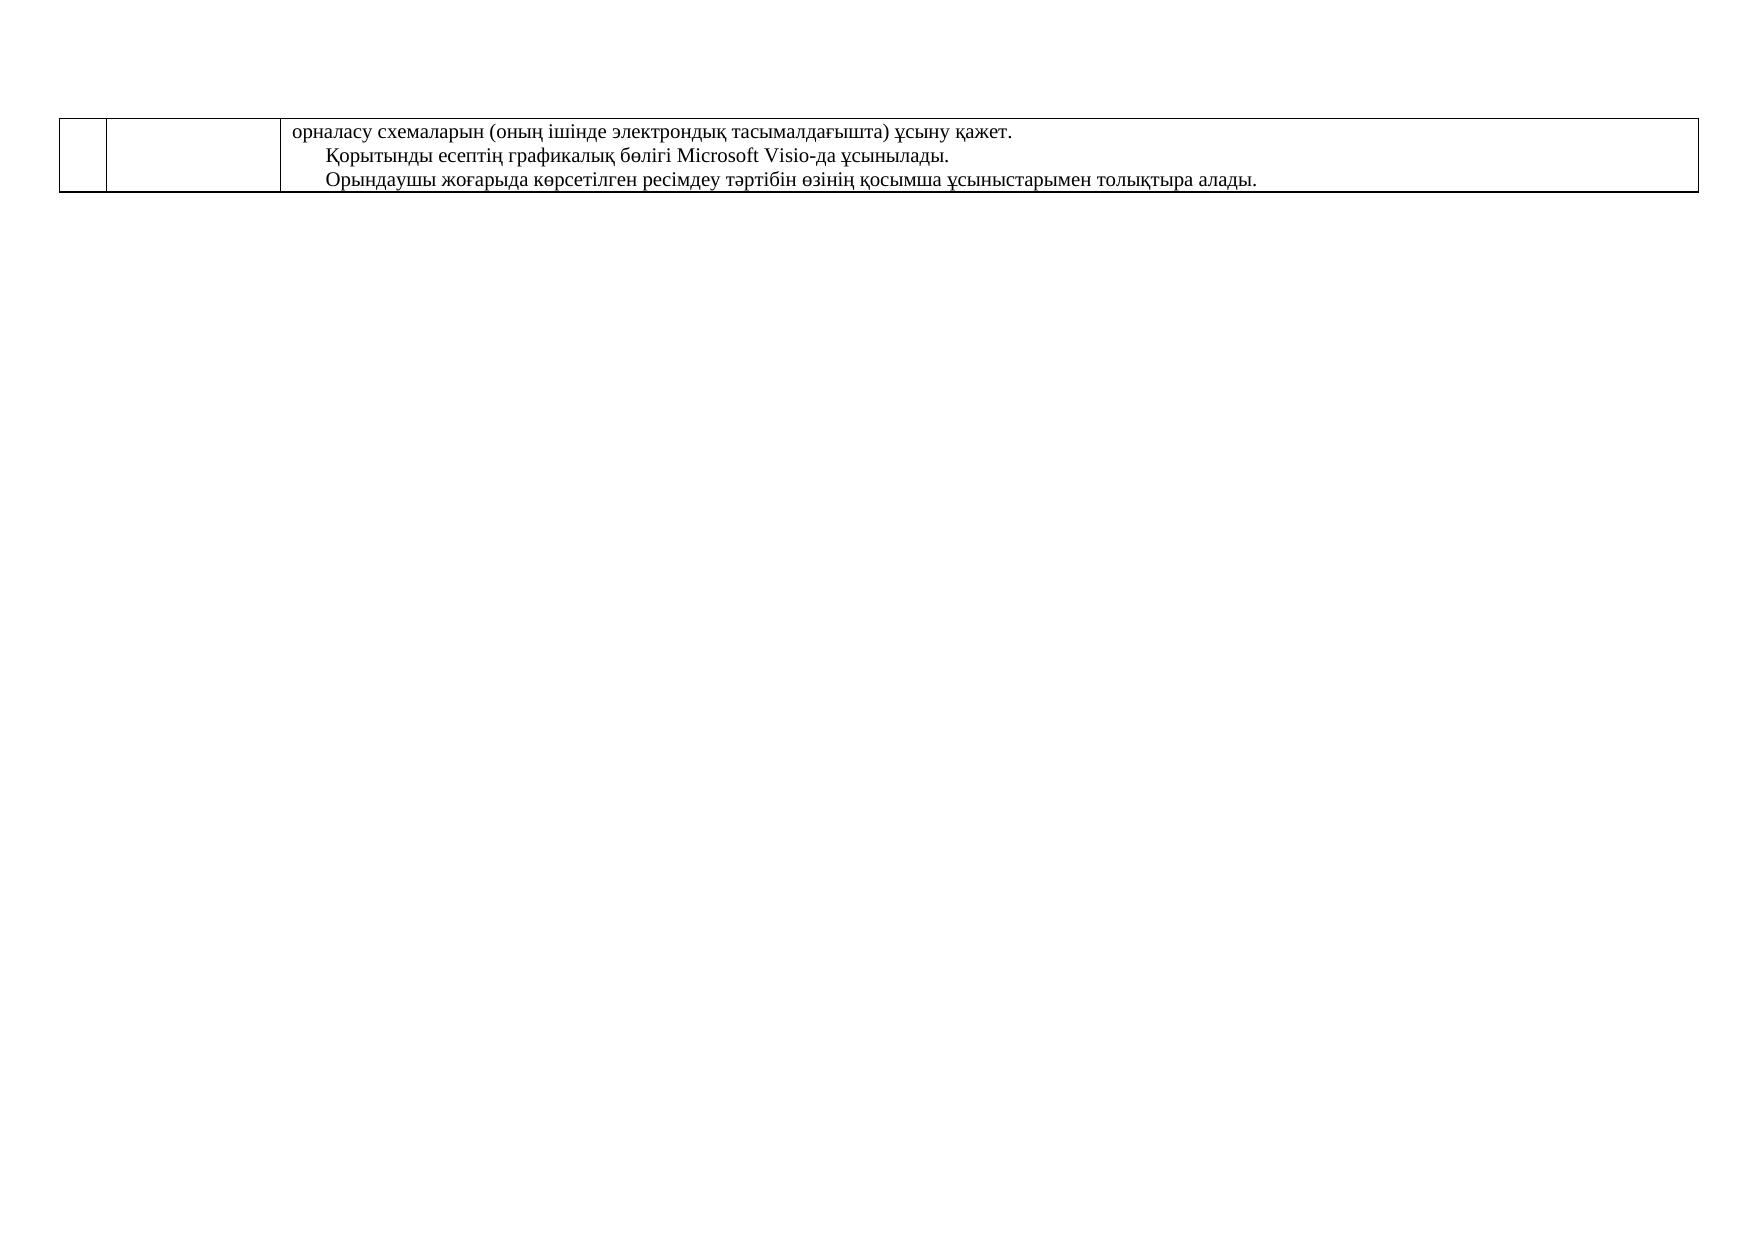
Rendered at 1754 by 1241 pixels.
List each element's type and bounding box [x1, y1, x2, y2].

table_cell [60, 119, 106, 191]
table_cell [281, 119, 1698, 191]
table_cell [107, 119, 280, 191]
